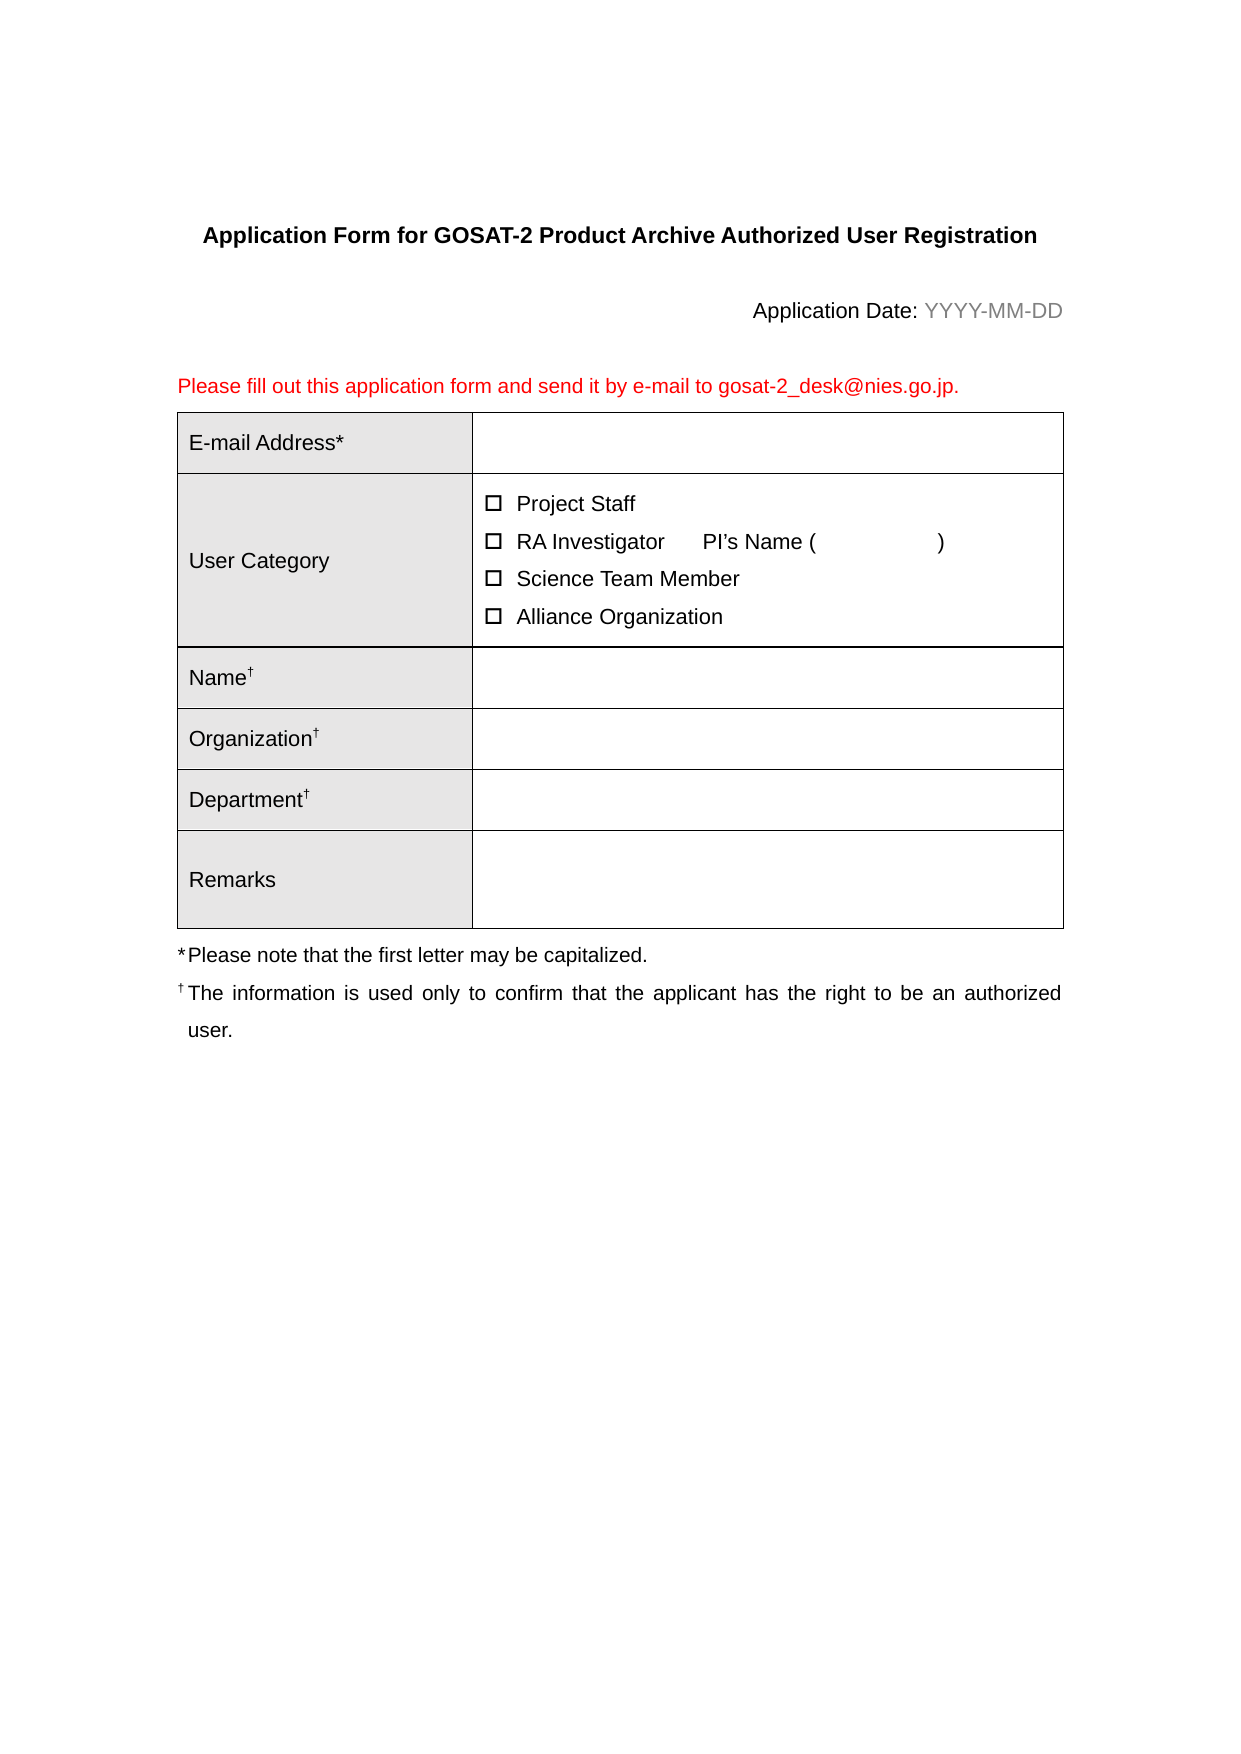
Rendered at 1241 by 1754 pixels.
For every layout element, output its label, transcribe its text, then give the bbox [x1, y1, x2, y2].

table_cell Department† (Required) [178, 770, 472, 829]
table_cell [473, 770, 1063, 829]
table_cell Remarks (Optional) [178, 831, 472, 928]
table_cell [473, 648, 1063, 707]
table_cell Project Staff RA Investigator PI’s Name ( ) Science Team Member Alliance Organization [473, 474, 1063, 646]
text Application Date: [177, 292, 1063, 329]
text * Please note that the first letter may be capitalized. [177, 937, 1063, 974]
text Application Form for GOSAT-2 Product Archive Authorized User Registration [177, 217, 1063, 254]
table_cell Organization† (Required) [178, 709, 472, 768]
table_cell [473, 709, 1063, 768]
table_header E-mail Address* (Required) [178, 413, 472, 473]
text Please fill out this application form and send it by e-mail to gosat-2_desk@nies.go.jp. [177, 367, 1063, 404]
table_cell User Category (Required) [178, 474, 472, 646]
table_cell Name† (Required) [178, 648, 472, 707]
table_header [473, 413, 1063, 473]
text † The information is used only to confirm that the applicant has the right to be an authorized user. [177, 974, 1063, 1049]
table_cell [473, 831, 1063, 928]
